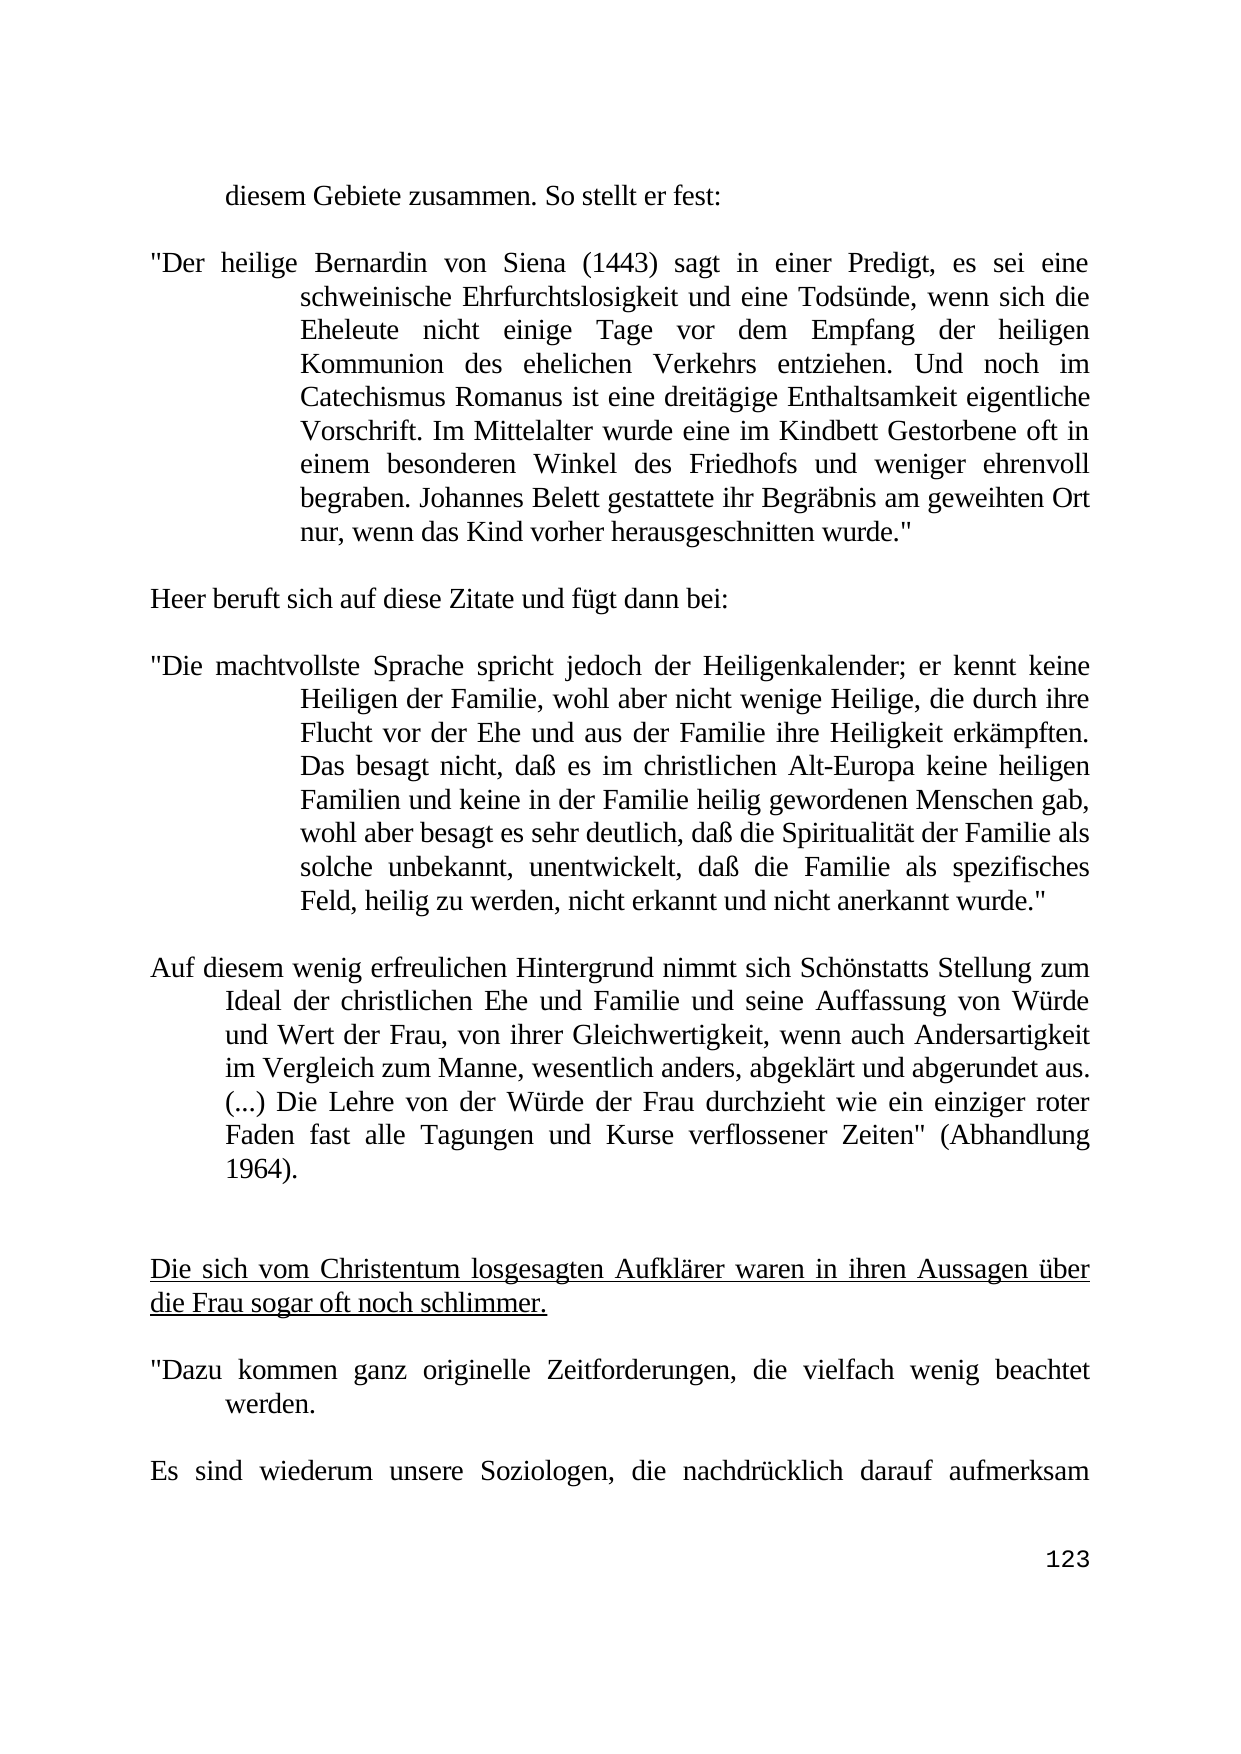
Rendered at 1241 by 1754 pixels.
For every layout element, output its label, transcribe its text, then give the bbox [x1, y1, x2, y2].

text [150, 178, 1090, 212]
text "Die machtvollste Sprache spricht jedoch der Heiligenkalender; er kennt keine Heiligen der Familie, wohl aber nicht wenige Heilige, die durch ihre Flucht vor der Ehe und aus der Familie ihre Heiligkeit erkämpften. Das besagt nicht, daß es im christlichen Alt-Europa keine heiligen Familien und keine in der Familie heilig gewordenen Menschen gab, wohl aber besagt es sehr deutlich, daß die Spiritualität der Familie als solche unbekannt, unentwickelt, daß die Familie als spezifisches Feld, heilig zu werden, nicht erkannt und nicht anerkannt wurde." [150, 648, 1090, 916]
text "Der heilige Bernardin von Siena (1443) sagt in einer Predigt, es sei eine schweinische Ehrfurchtslosigkeit und eine Todsünde, wenn sich die Eheleute nicht einige Tage vor dem Empfang der heiligen Kommunion des ehelichen Verkehrs entziehen. Und noch im Catechismus Romanus ist eine dreitägige Enthaltsamkeit eigentliche Vorschrift. Im Mittelalter wurde eine im Kindbett Gestorbene oft in einem besonderen Winkel des Friedhofs und weniger ehrenvoll begraben. Johannes Belett gestattete ihr Begräbnis am geweihten Ort nur, wenn das Kind vorher herausgeschnitten wurde." [150, 246, 1090, 547]
text Die sich vom Christentum losgesagten Aufklärer waren in ihren Aussagen über die Frau sogar oft noch schlimmer. [150, 1252, 1090, 1281]
text "Dazu kommen ganz originelle Zeitforderungen, die vielfach wenig beachtet werden. [150, 1352, 1090, 1419]
text Auf diesem wenig erfreulichen Hintergrund nimmt sich Schönstatts Stellung zum Ideal der christlichen Ehe und Familie und seine Auffassung von Würde und Wert der Frau, von ihrer Gleichwertigkeit, wenn auch Andersartigkeit im Vergleich zum Manne, wesentlich anders, abgeklärt und abgerundet aus. (...) Die Lehre von der Würde der Frau durchzieht wie ein einziger roter Faden fast alle Tagungen und Kurse verflossener Zeiten" (Abhandlung 1964). [150, 950, 1090, 1185]
text Heer beruft sich auf diese Zitate und fügt dann bei: [150, 581, 1090, 614]
text Die sich vom Christentum losgesagten Aufklärer waren in ihren Aussagen über die Frau sogar oft noch schlimmer. [150, 1282, 1090, 1319]
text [150, 1453, 1090, 1487]
